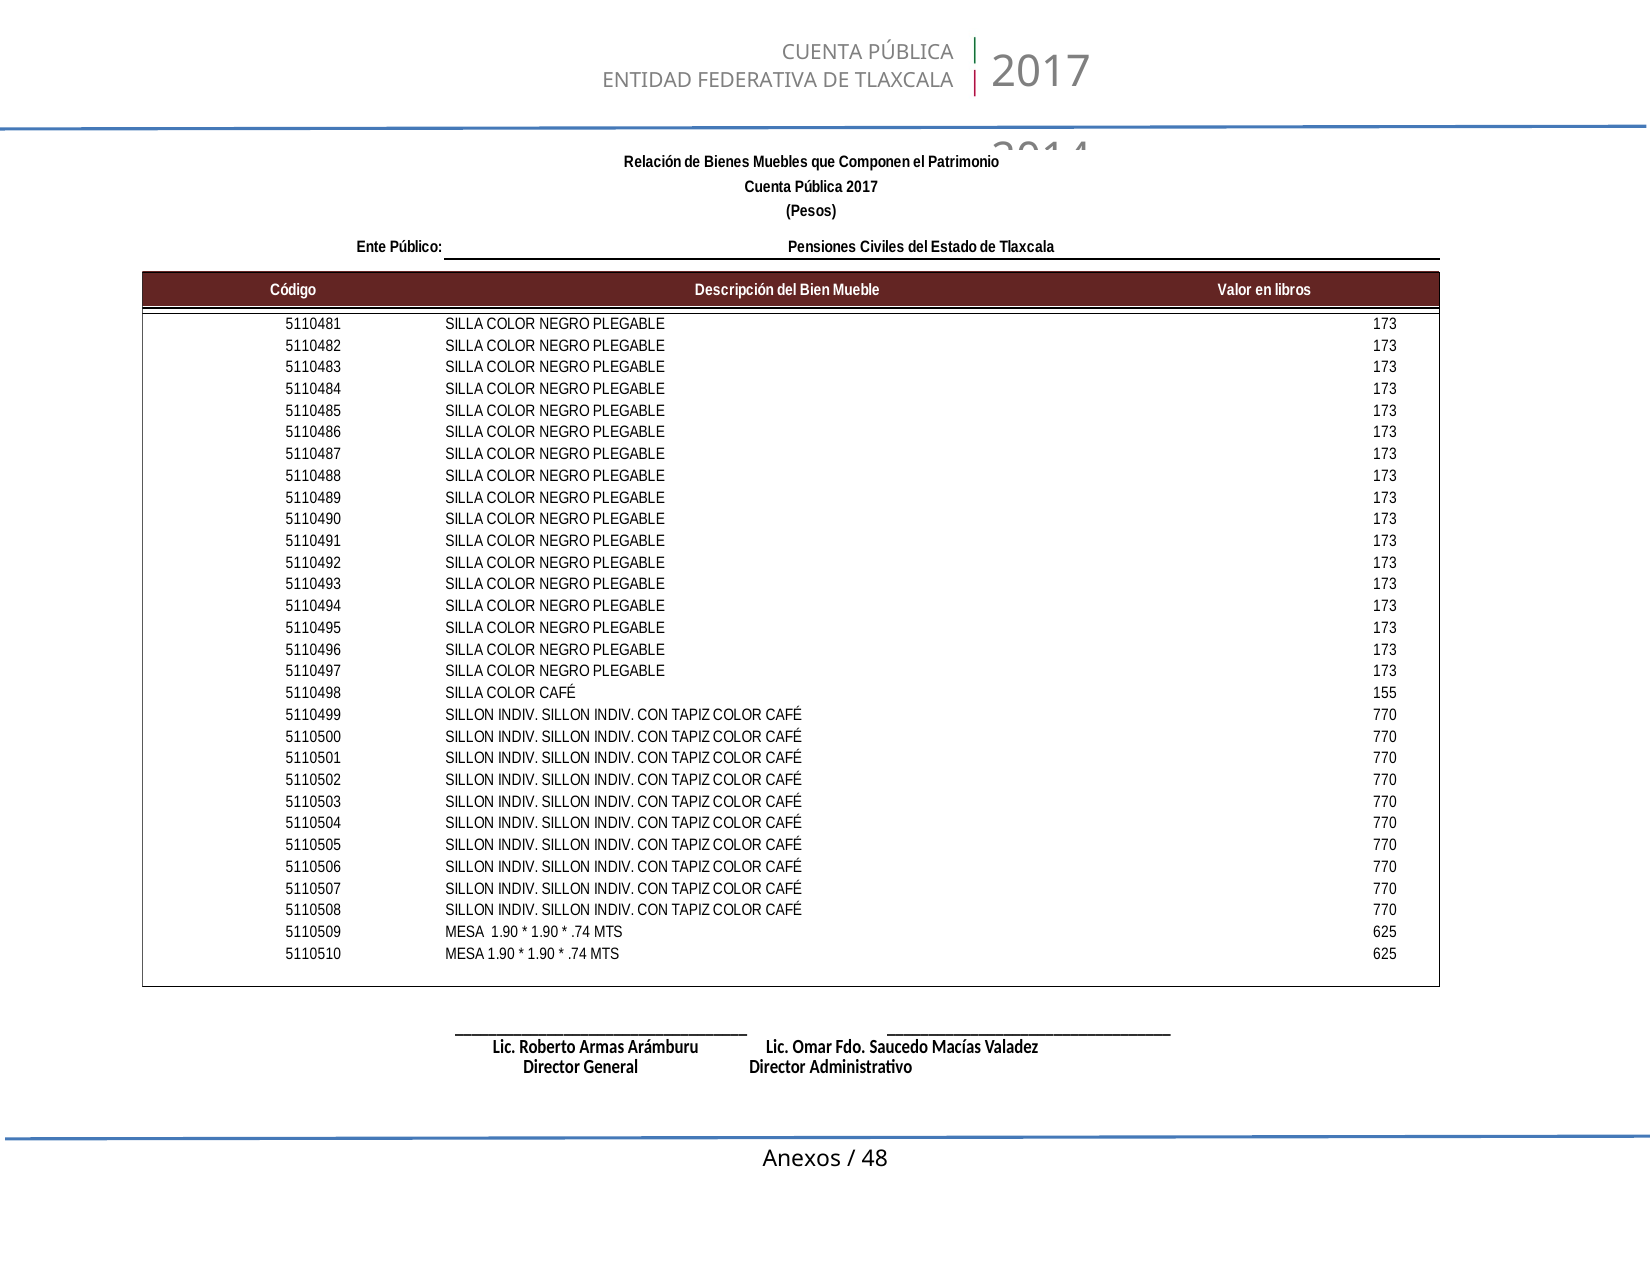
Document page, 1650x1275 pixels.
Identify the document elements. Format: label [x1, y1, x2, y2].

picture [968, 28, 985, 99]
